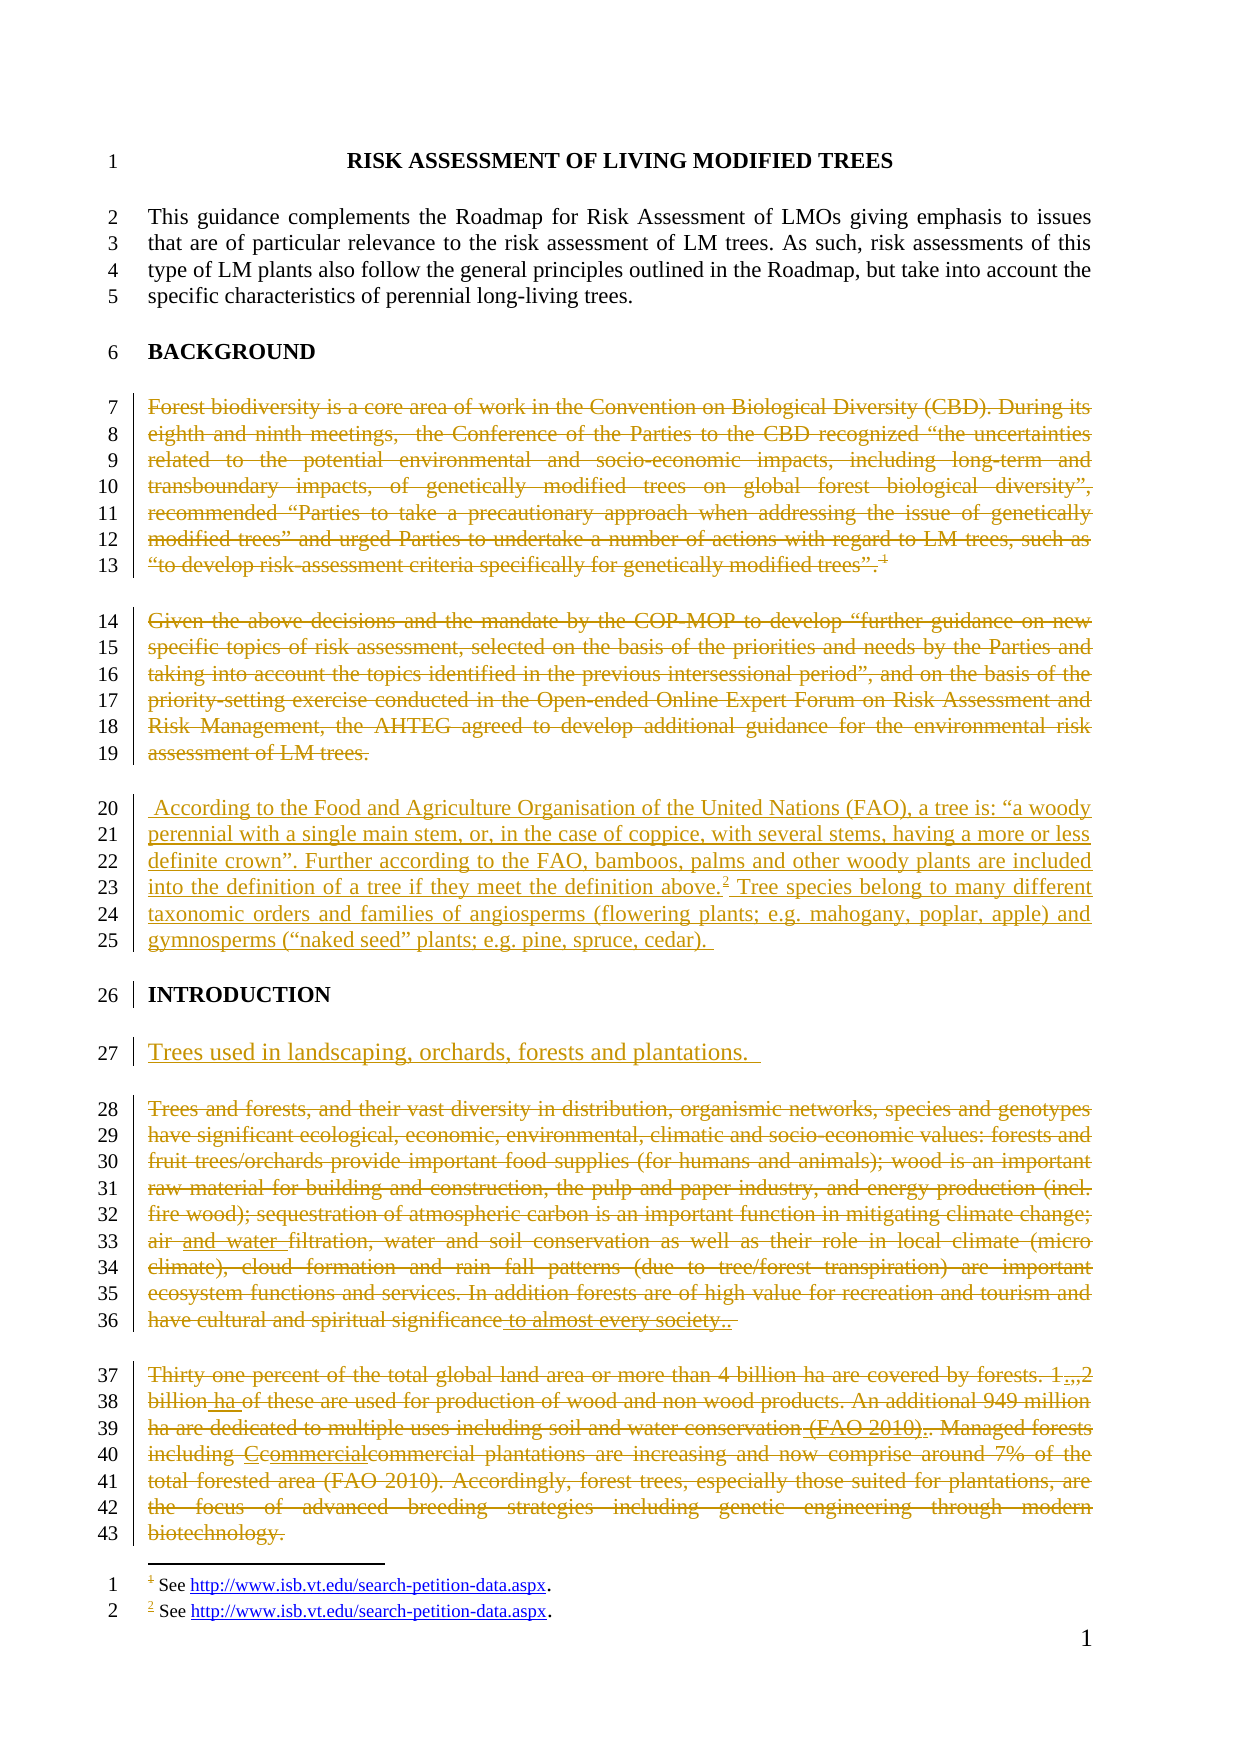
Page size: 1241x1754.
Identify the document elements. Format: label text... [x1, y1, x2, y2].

text This guidance complements the Roadmap for Risk Assessment of LMOs giving emphasis to issues that are of particular relevance to the risk assessment of LM trees. As such, risk assessments of this type of LM plants also follow the general principles outlined in the Roadmap, but take into account the specific characteristics of perennial long-living trees. [148, 203, 1093, 308]
text Introduction [148, 981, 1093, 1008]
text RISK ASSESSMENT OF LIVING MODIFIED TREES [148, 148, 1093, 174]
text Background [148, 338, 1093, 364]
